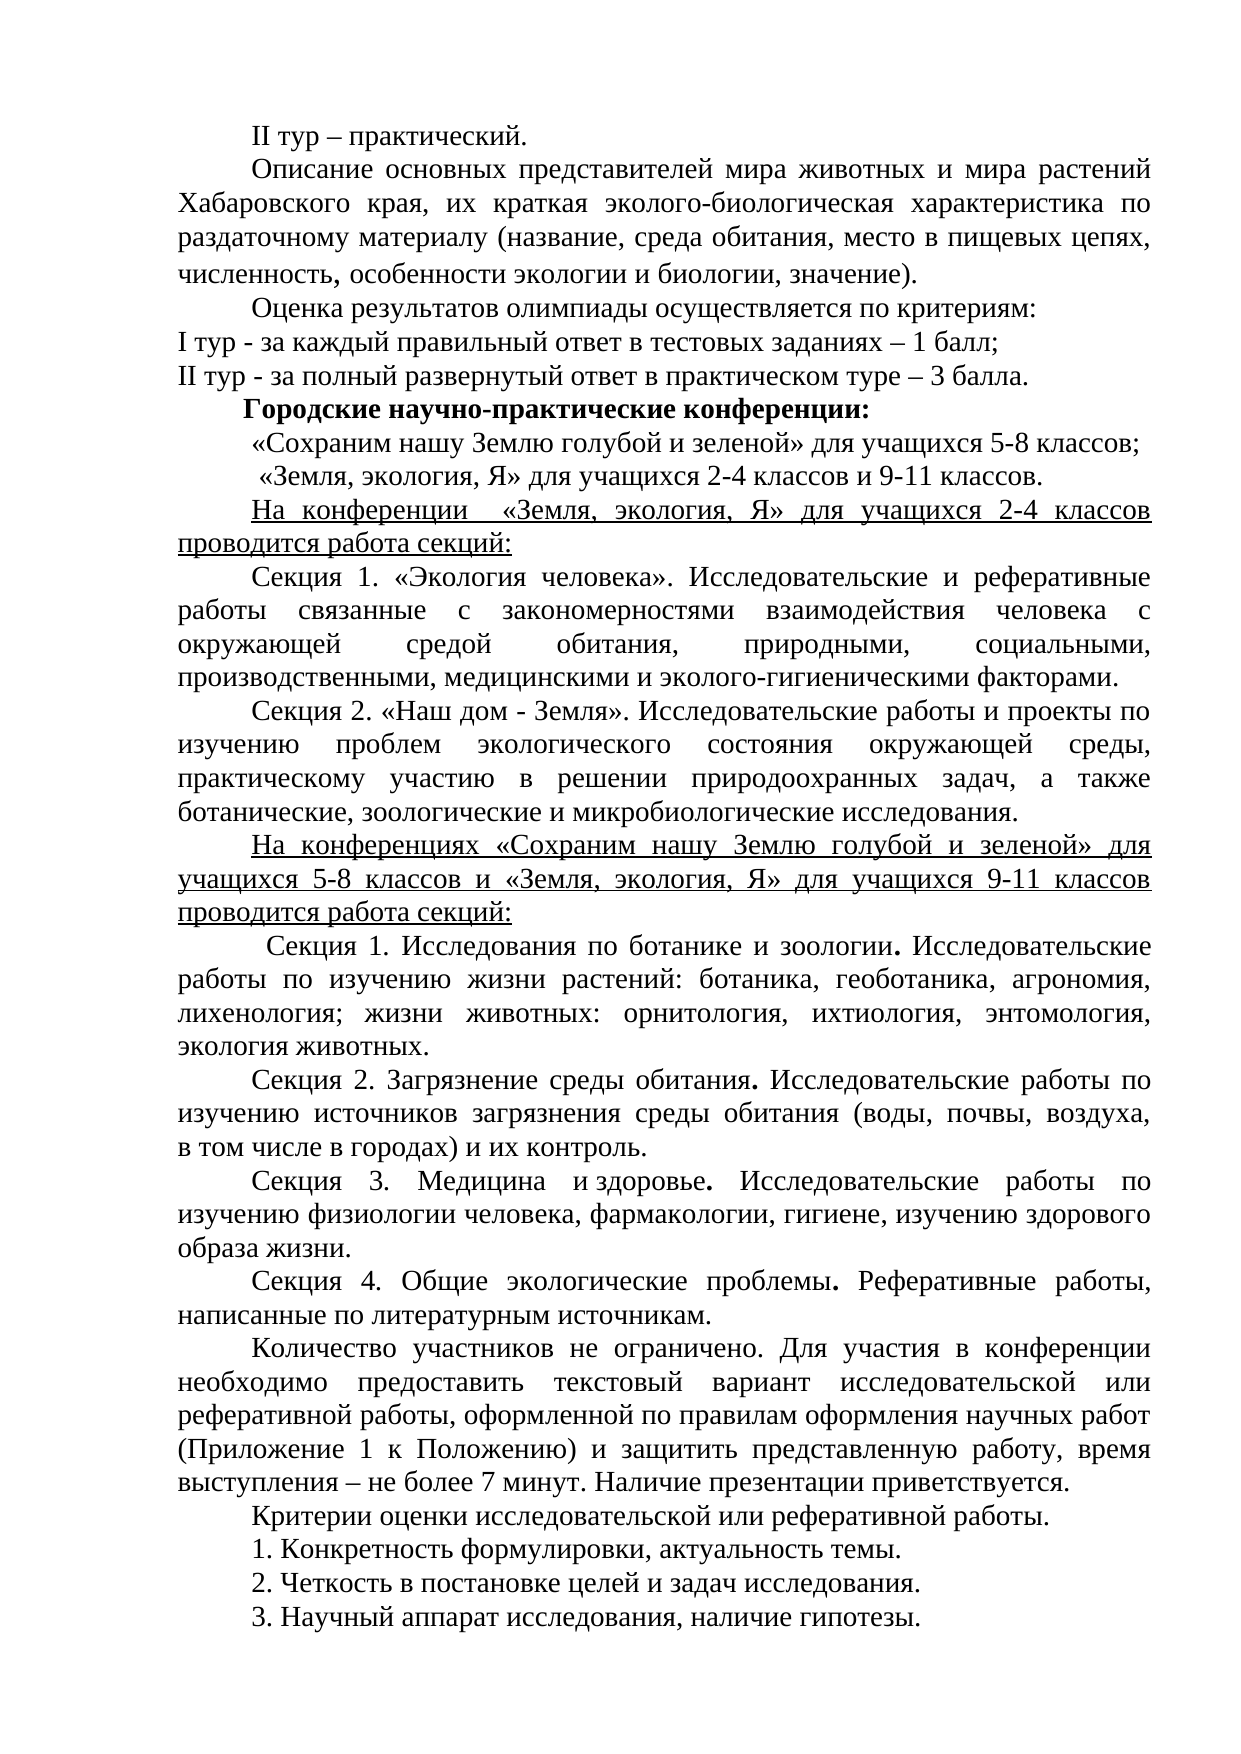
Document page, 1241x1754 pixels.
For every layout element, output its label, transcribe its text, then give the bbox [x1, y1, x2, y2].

text I тур - за каждый правильный ответ в тестовых заданиях – 1 балл; [177, 324, 1152, 358]
text Критерии оценки исследовательской или реферативной работы. [177, 1498, 1152, 1532]
text Секция 2. «Наш дом - Земля». Исследовательские работы и проекты по изучению проблем экологического состояния окружающей среды, практическому участию в решении природоохранных задач, а также ботанические, зоологические и микробиологические исследования. [177, 693, 1152, 827]
text На конференциях «Сохраним нашу Землю голубой и зеленой» для учащихся 5-8 классов и «Земля, экология, Я» для учащихся 9-11 классов проводится работа секций: [177, 827, 1152, 890]
text 2. Четкость в постановке целей и задач исследования. [177, 1565, 1152, 1599]
text На конференции «Земля, экология, Я» для учащихся 2-4 классов проводится работа секций: [177, 492, 1152, 559]
text Секция 2. Загрязнение среды обитания. Исследовательские работы по изучению источников загрязнения среды обитания (воды, почвы, воздуха, в том числе в городах) и их контроль. [177, 1062, 1152, 1163]
text Количество участников не ограничено. Для участия в конференции необходимо предоставить текстовый вариант исследовательской или реферативной работы, оформленной по правилам оформления научных работ (Приложение 1 к Положению) и защитить представленную работу, время выступления – не более 7 минут. Наличие презентации приветствуется. [177, 1330, 1152, 1498]
text Описание основных представителей мира животных и мира растений Хабаровского края, их краткая эколого-биологическая характеристика по раздаточному материалу (название, среда обитания, место в пищевых цепях, численность, особенности экологии и биологии, значение). [177, 152, 1152, 291]
text 3. Научный аппарат исследования, наличие гипотезы. [177, 1599, 1152, 1632]
text «Сохраним нашу Землю голубой и зеленой» для учащихся 5-8 классов; [177, 425, 1152, 458]
text Городские научно-практические конференции: [177, 391, 1152, 425]
text 1. Конкретность формулировки, актуальность темы. [177, 1532, 1152, 1565]
text Секция 1. «Экология человека». Исследовательские и реферативные работы связанные с закономерностями взаимодействия человека с окружающей средой обитания, природными, социальными, производственными, медицинскими и эколого-гигиеническими факторами. [177, 559, 1152, 693]
text II тур – практический. [177, 118, 1152, 152]
text «Земля, экология, Я» для учащихся 2-4 классов и 9-11 классов. [177, 458, 1152, 492]
text Секция 4. Общие экологические проблемы. Реферативные работы, написанные по литературным источникам. [177, 1263, 1152, 1330]
text Оценка результатов олимпиады осуществляется по критериям: [177, 291, 1152, 324]
text II тур - за полный развернутый ответ в практическом туре – 3 балла. [177, 358, 1152, 391]
text На конференциях «Сохраним нашу Землю голубой и зеленой» для учащихся 5-8 классов и «Земля, экология, Я» для учащихся 9-11 классов проводится работа секций: [177, 891, 1152, 928]
text Секция 1. Исследования по ботанике и зоологии. Исследовательские работы по изучению жизни растений: ботаника, геоботаника, агрономия, лихенология; жизни животных: орнитология, ихтиология, энтомология, экология животных. [177, 928, 1152, 1062]
text Секция 3. Медицина и здоровье. Исследовательские работы по изучению физиологии человека, фармакологии, гигиене, изучению здорового образа жизни. [177, 1163, 1152, 1263]
